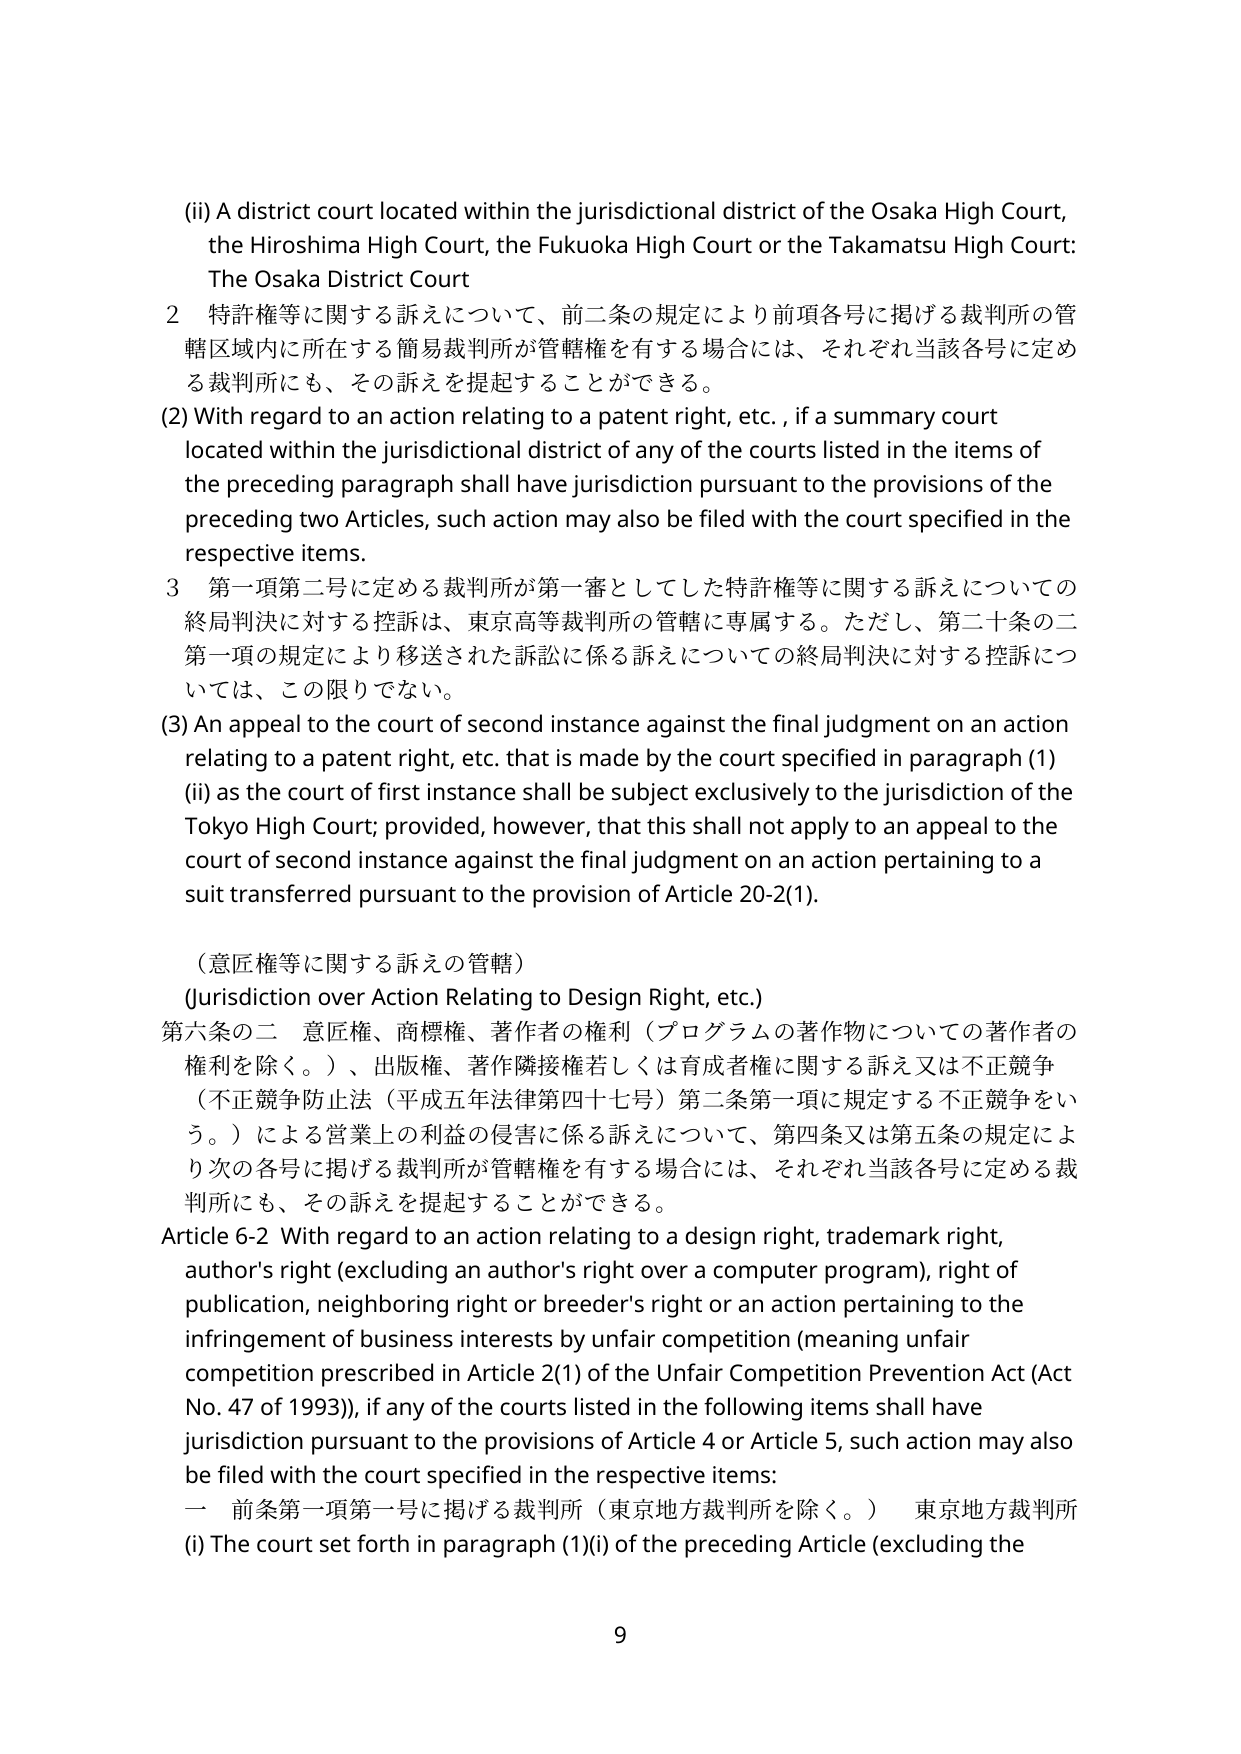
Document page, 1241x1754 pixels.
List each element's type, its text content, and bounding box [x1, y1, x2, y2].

text ３ 第一項第二号に定める裁判所が第一審としてした特許権等に関する訴えについての終局判決に対する控訴は、東京高等裁判所の管轄に専属する。ただし、第二十条の二第一項の規定により移送された訴訟に係る訴えについての終局判決に対する控訴については、この限りでない。 [161, 569, 1079, 706]
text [184, 1526, 1079, 1560]
text (3) An appeal to the court of second instance against the final judgment on an action relating to a patent right, etc. that is made by the court specified in paragraph (1)(ii) as the court of first instance shall be subject exclusively to the jurisdiction of the Tokyo High Court; provided, however, that this shall not apply to an appeal to the court of second instance against the final judgment on an action pertaining to a suit transferred pursuant to the provision of Article 20-2(1). [161, 706, 1079, 911]
text (2) With regard to an action relating to a patent right, etc. , if a summary court located within the jurisdictional district of any of the courts listed in the items of the preceding paragraph shall have jurisdiction pursuant to the provisions of the preceding two Articles, such action may also be filed with the court specified in the respective items. [161, 399, 1079, 569]
text 第六条の二 意匠権、商標権、著作者の権利（プログラムの著作物についての著作者の権利を除く。）、出版権、著作隣接権若しくは育成者権に関する訴え又は不正競争（不正競争防止法（平成五年法律第四十七号）第二条第一項に規定する不正競争をいう。）による営業上の利益の侵害に係る訴えについて、第四条又は第五条の規定により次の各号に掲げる裁判所が管轄権を有する場合には、それぞれ当該各号に定める裁判所にも、その訴えを提起することができる。 [161, 1014, 1079, 1219]
text （意匠権等に関する訴えの管轄） [184, 945, 1079, 979]
text (Jurisdiction over Action Relating to Design Right, etc.) [184, 979, 1079, 1014]
text ２ 特許権等に関する訴えについて、前二条の規定により前項各号に掲げる裁判所の管轄区域内に所在する簡易裁判所が管轄権を有する場合には、それぞれ当該各号に定める裁判所にも、その訴えを提起することができる。 [161, 296, 1079, 399]
text Article 6-2 With regard to an action relating to a design right, trademark right, author's right (excluding an author's right over a computer program), right of publication, neighboring right or breeder's right or an action pertaining to the infringement of business interests by unfair competition (meaning unfair competition prescribed in Article 2(1) of the Unfair Competition Prevention Act (Act No. 47 of 1993)), if any of the courts listed in the following items shall have jurisdiction pursuant to the provisions of Article 4 or Article 5, such action may also be filed with the court specified in the respective items: [161, 1219, 1079, 1492]
text 一 前条第一項第一号に掲げる裁判所（東京地方裁判所を除く。） 東京地方裁判所 [184, 1492, 1079, 1526]
text (ii) A district court located within the jurisdictional district of the Osaka High Court, the Hiroshima High Court, the Fukuoka High Court or the Takamatsu High Court: The Osaka District Court [184, 194, 1079, 296]
